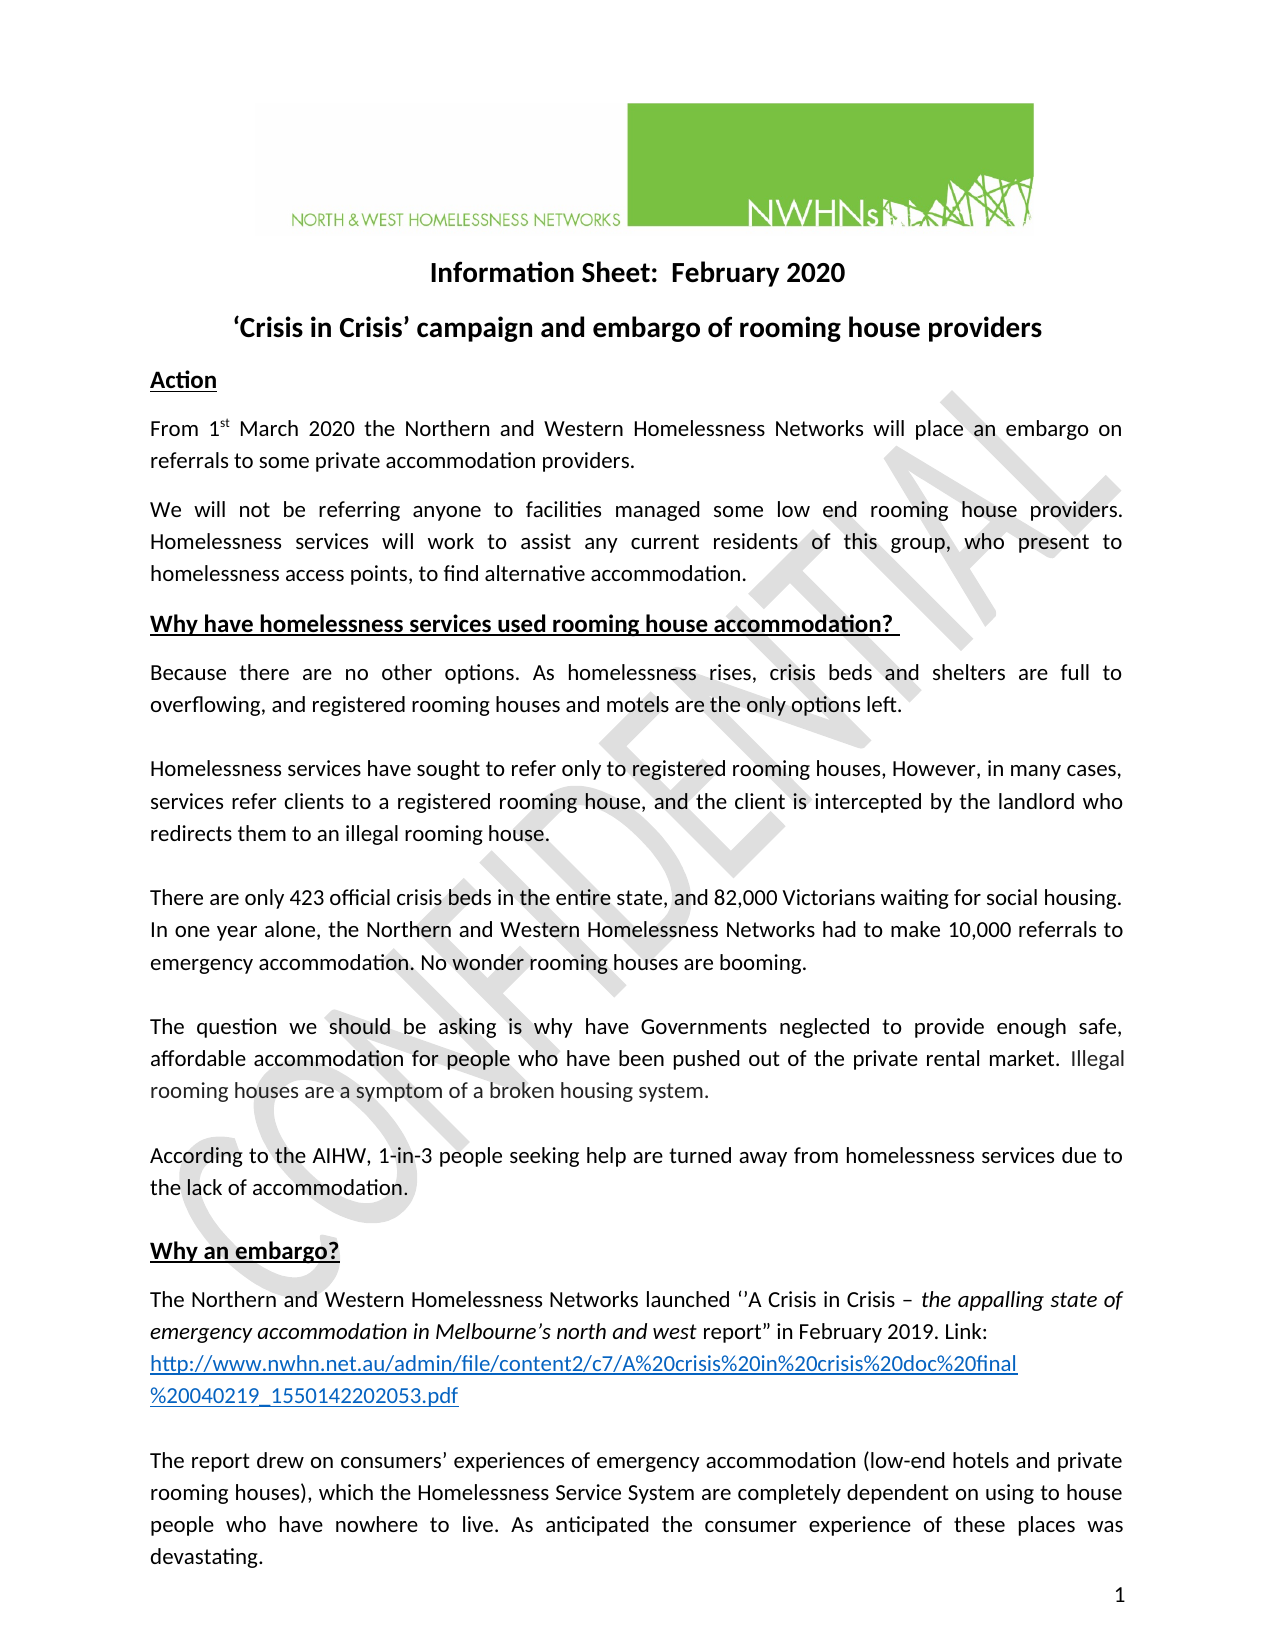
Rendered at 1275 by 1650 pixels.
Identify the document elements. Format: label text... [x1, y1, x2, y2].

text Why an embargo? [150, 1235, 1125, 1266]
text According to the AIHW, 1-in-3 people seeking help are turned away from homelessness services due to the lack of accommodation. [150, 1141, 1125, 1201]
text We will not be referring anyone to facilities managed some low end rooming house providers. Homelessness services will work to assist any current residents of this group, who present to homelessness access points, to find alternative accommodation. [150, 495, 1125, 588]
text From 1st March 2020 the Northern and Western Homelessness Networks will place an embargo on referrals to some private accommodation providers. [150, 414, 1125, 474]
text Homelessness services have sought to refer only to registered rooming houses, However, in many cases, services refer clients to a registered rooming house, and the client is intercepted by the landlord who redirects them to an illegal rooming house. [150, 754, 1125, 847]
text Action [150, 364, 1125, 395]
picture [255, 103, 1035, 236]
text Why have homelessness services used rooming house accommodation? [150, 608, 1125, 639]
text Because there are no other options. As homelessness rises, crisis beds and shelters are full to overflowing, and registered rooming houses and motels are the only options left. [150, 658, 1125, 718]
text The report drew on consumers’ experiences of emergency accommodation (low-end hotels and private rooming houses), which the Homelessness Service System are completely dependent on using to house people who have nowhere to live. As anticipated the consumer experience of these places was devastating. [150, 1446, 1125, 1571]
text ‘Crisis in Crisis’ campaign and embargo of rooming house providers [150, 309, 1125, 345]
text The Northern and Western Homelessness Networks launched ‘’A Crisis in Crisis – the appalling state of emergency accommodation in Melbourne’s north and west report” in February 2019. Link: http://www.nwhn.net.au/admin/file/content2/c7/A%20crisis%20in%20crisis%20doc%20final%20040219_1550142202053.pdf [150, 1285, 1125, 1409]
text The question we should be asking is why have Governments neglected to provide enough safe, affordable accommodation for people who have been pushed out of the private rental market. Illegal rooming houses are a symptom of a broken housing system. [150, 1012, 1125, 1104]
text Information Sheet: February 2020 [150, 254, 1125, 290]
text There are only 423 official crisis beds in the entire state, and 82,000 Victorians waiting for social housing. In one year alone, the Northern and Western Homelessness Networks had to make 10,000 referrals to emergency accommodation. No wonder rooming houses are booming. [150, 883, 1125, 976]
